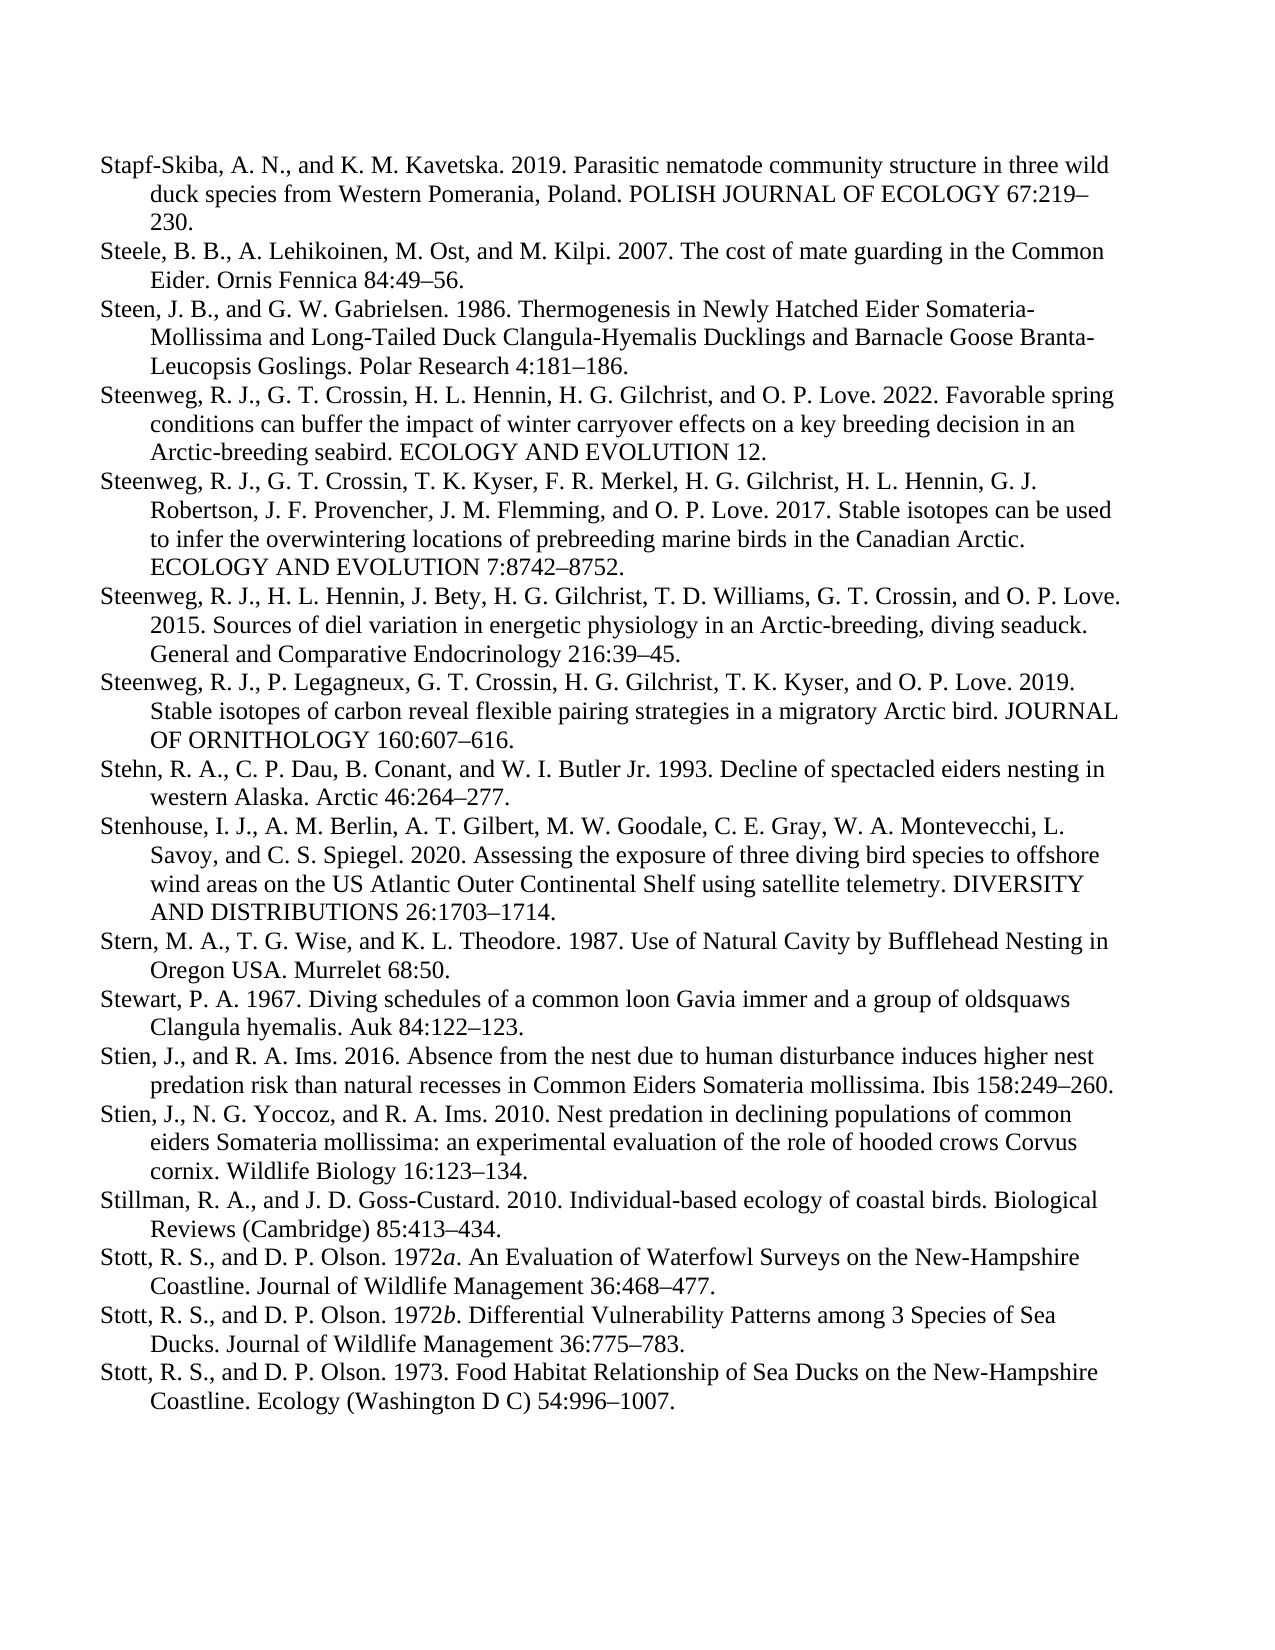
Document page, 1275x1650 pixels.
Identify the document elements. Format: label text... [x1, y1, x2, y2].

text Stern, M. A., T. G. Wise, and K. L. Theodore. 1987. Use of Natural Cavity by Bufflehead Nesting in Oregon USA. Murrelet 68:50. [100, 926, 1125, 984]
text Steenweg, R. J., G. T. Crossin, T. K. Kyser, F. R. Merkel, H. G. Gilchrist, H. L. Hennin, G. J. Robertson, J. F. Provencher, J. M. Flemming, and O. P. Love. 2017. Stable isotopes can be used to infer the overwintering locations of prebreeding marine birds in the Canadian Arctic. ECOLOGY AND EVOLUTION 7:8742–8752. [100, 466, 1125, 581]
text Stien, J., N. G. Yoccoz, and R. A. Ims. 2010. Nest predation in declining populations of common eiders Somateria mollissima: an experimental evaluation of the role of hooded crows Corvus cornix. Wildlife Biology 16:123–134. [100, 1099, 1125, 1185]
text Steenweg, R. J., H. L. Hennin, J. Bety, H. G. Gilchrist, T. D. Williams, G. T. Crossin, and O. P. Love. 2015. Sources of diel variation in energetic physiology in an Arctic-breeding, diving seaduck. General and Comparative Endocrinology 216:39–45. [100, 581, 1125, 667]
text Steenweg, R. J., P. Legagneux, G. T. Crossin, H. G. Gilchrist, T. K. Kyser, and O. P. Love. 2019. Stable isotopes of carbon reveal flexible pairing strategies in a migratory Arctic bird. JOURNAL OF ORNITHOLOGY 160:607–616. [100, 667, 1125, 754]
text Steen, J. B., and G. W. Gabrielsen. 1986. Thermogenesis in Newly Hatched Eider Somateria-Mollissima and Long-Tailed Duck Clangula-Hyemalis Ducklings and Barnacle Goose Branta-Leucopsis Goslings. Polar Research 4:181–186. [100, 294, 1125, 380]
text Stott, R. S., and D. P. Olson. 1972b. Differential Vulnerability Patterns among 3 Species of Sea Ducks. Journal of Wildlife Management 36:775–783. [100, 1300, 1125, 1357]
text Steele, B. B., A. Lehikoinen, M. Ost, and M. Kilpi. 2007. The cost of mate guarding in the Common Eider. Ornis Fennica 84:49–56. [100, 236, 1125, 294]
text Stehn, R. A., C. P. Dau, B. Conant, and W. I. Butler Jr. 1993. Decline of spectacled eiders nesting in western Alaska. Arctic 46:264–277. [100, 754, 1125, 811]
text Stenhouse, I. J., A. M. Berlin, A. T. Gilbert, M. W. Goodale, C. E. Gray, W. A. Montevecchi, L. Savoy, and C. S. Spiegel. 2020. Assessing the exposure of three diving bird species to offshore wind areas on the US Atlantic Outer Continental Shelf using satellite telemetry. DIVERSITY AND DISTRIBUTIONS 26:1703–1714. [100, 811, 1125, 926]
text Stott, R. S., and D. P. Olson. 1972a. An Evaluation of Waterfowl Surveys on the New-Hampshire Coastline. Journal of Wildlife Management 36:468–477. [100, 1242, 1125, 1300]
text Stapf-Skiba, A. N., and K. M. Kavetska. 2019. Parasitic nematode community structure in three wild duck species from Western Pomerania, Poland. POLISH JOURNAL OF ECOLOGY 67:219–230. [100, 150, 1125, 236]
text Stewart, P. A. 1967. Diving schedules of a common loon Gavia immer and a group of oldsquaws Clangula hyemalis. Auk 84:122–123. [100, 984, 1125, 1041]
text Stott, R. S., and D. P. Olson. 1973. Food Habitat Relationship of Sea Ducks on the New-Hampshire Coastline. Ecology (Washington D C) 54:996–1007. [100, 1357, 1125, 1415]
text Stillman, R. A., and J. D. Goss-Custard. 2010. Individual-based ecology of coastal birds. Biological Reviews (Cambridge) 85:413–434. [100, 1185, 1125, 1242]
text Steenweg, R. J., G. T. Crossin, H. L. Hennin, H. G. Gilchrist, and O. P. Love. 2022. Favorable spring conditions can buffer the impact of winter carryover effects on a key breeding decision in an Arctic-breeding seabird. ECOLOGY AND EVOLUTION 12. [100, 380, 1125, 466]
text Stien, J., and R. A. Ims. 2016. Absence from the nest due to human disturbance induces higher nest predation risk than natural recesses in Common Eiders Somateria mollissima. Ibis 158:249–260. [100, 1041, 1125, 1099]
